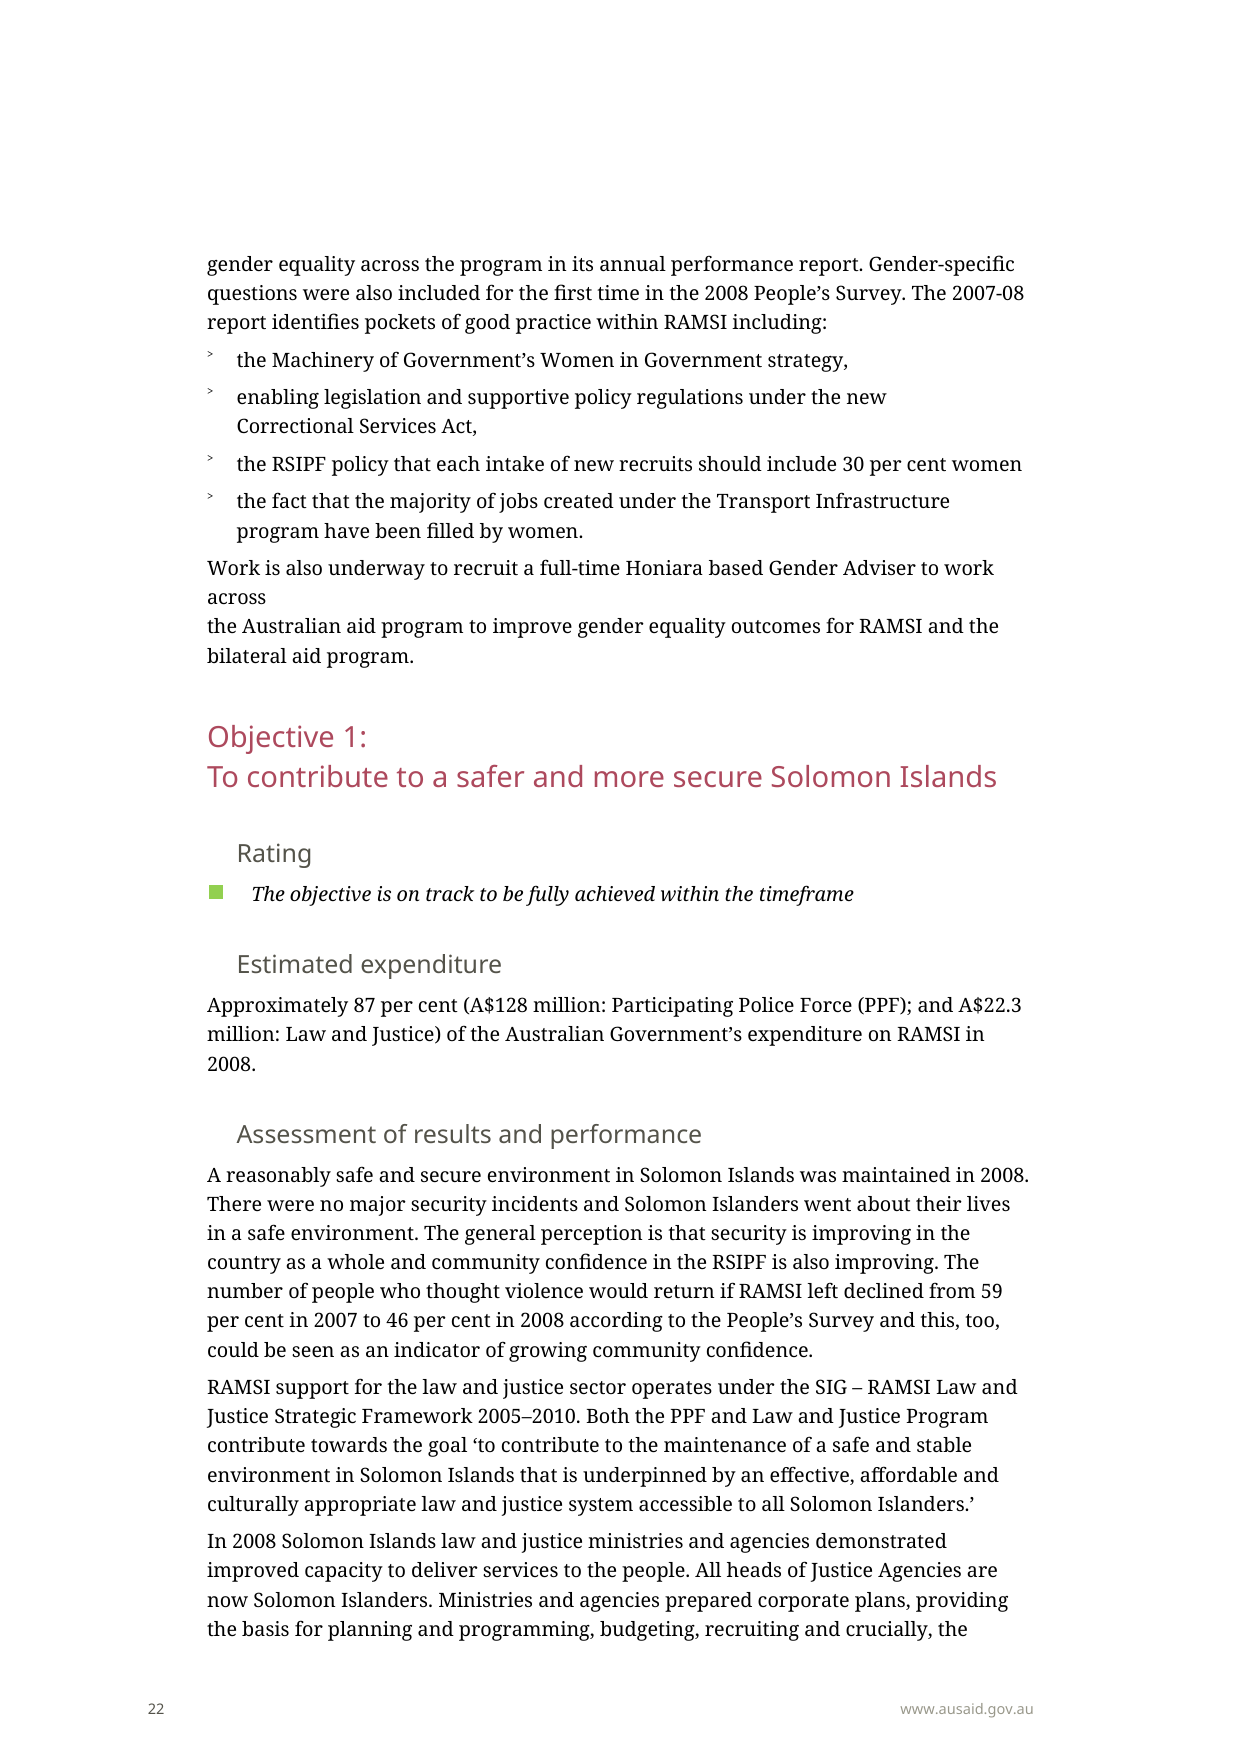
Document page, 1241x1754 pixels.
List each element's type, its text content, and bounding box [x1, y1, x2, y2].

list the fact that the majority of jobs created under the Transport Infrastructure program have been filled by women. [207, 486, 1033, 544]
text A reasonably safe and secure environment in was maintained in 2008. There were no major security incidents and Solomon Islanders went about their lives in a safe environment. The general perception is that security is improving in the country as a whole and community confidence in the RSIPF is also improving. The number of people who thought violence would return if RAMSI left declined from 59 per cent in 2007 to 46 per cent in 2008 according to the People’s Survey and this, too, could be seen as an indicator of growing community confidence. [207, 1159, 1033, 1363]
text The objective is on track to be fully achieved within the timeframe [207, 878, 1033, 907]
list enabling legislation and supportive policy regulations under the new Correctional Services Act, [207, 381, 1033, 440]
list the Machinery of Government’s Women in Government strategy, [207, 344, 1033, 373]
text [207, 248, 1033, 336]
list the RSIPF policy that each intake of new recruits should include 30 per cent women [207, 448, 1033, 477]
subtitle Rating [207, 836, 1033, 870]
subtitle Assessment of results and performance [207, 1116, 1033, 1150]
text Approximately 87 per cent (A$128 million: Participating Police Force (PPF); and A$22.3 million: Law and Justice) of the Australian Government’s expenditure on RAMSI in 2008. [207, 989, 1033, 1077]
text Work is also underway to recruit a full-time based Gender Adviser to work across the Australian aid program to improve gender equality outcomes for RAMSI and the bilateral aid program. [207, 552, 1033, 669]
text RAMSI support for the law and justice sector operates under the SIG – RAMSI Law and Justice Strategic Framework 2005–2010. Both the PPF and Law and Justice Program contribute towards the goal ‘to contribute to the maintenance of a safe and stable environment in Solomon Islands that is underpinned by an effective, affordable and culturally appropriate law and justice system accessible to all Solomon Islanders.’ [207, 1371, 1033, 1517]
subtitle Estimated expenditure [207, 947, 1033, 981]
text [207, 1525, 1033, 1642]
subtitle Objective 1: To contribute to a safer and more secure [207, 717, 1033, 796]
